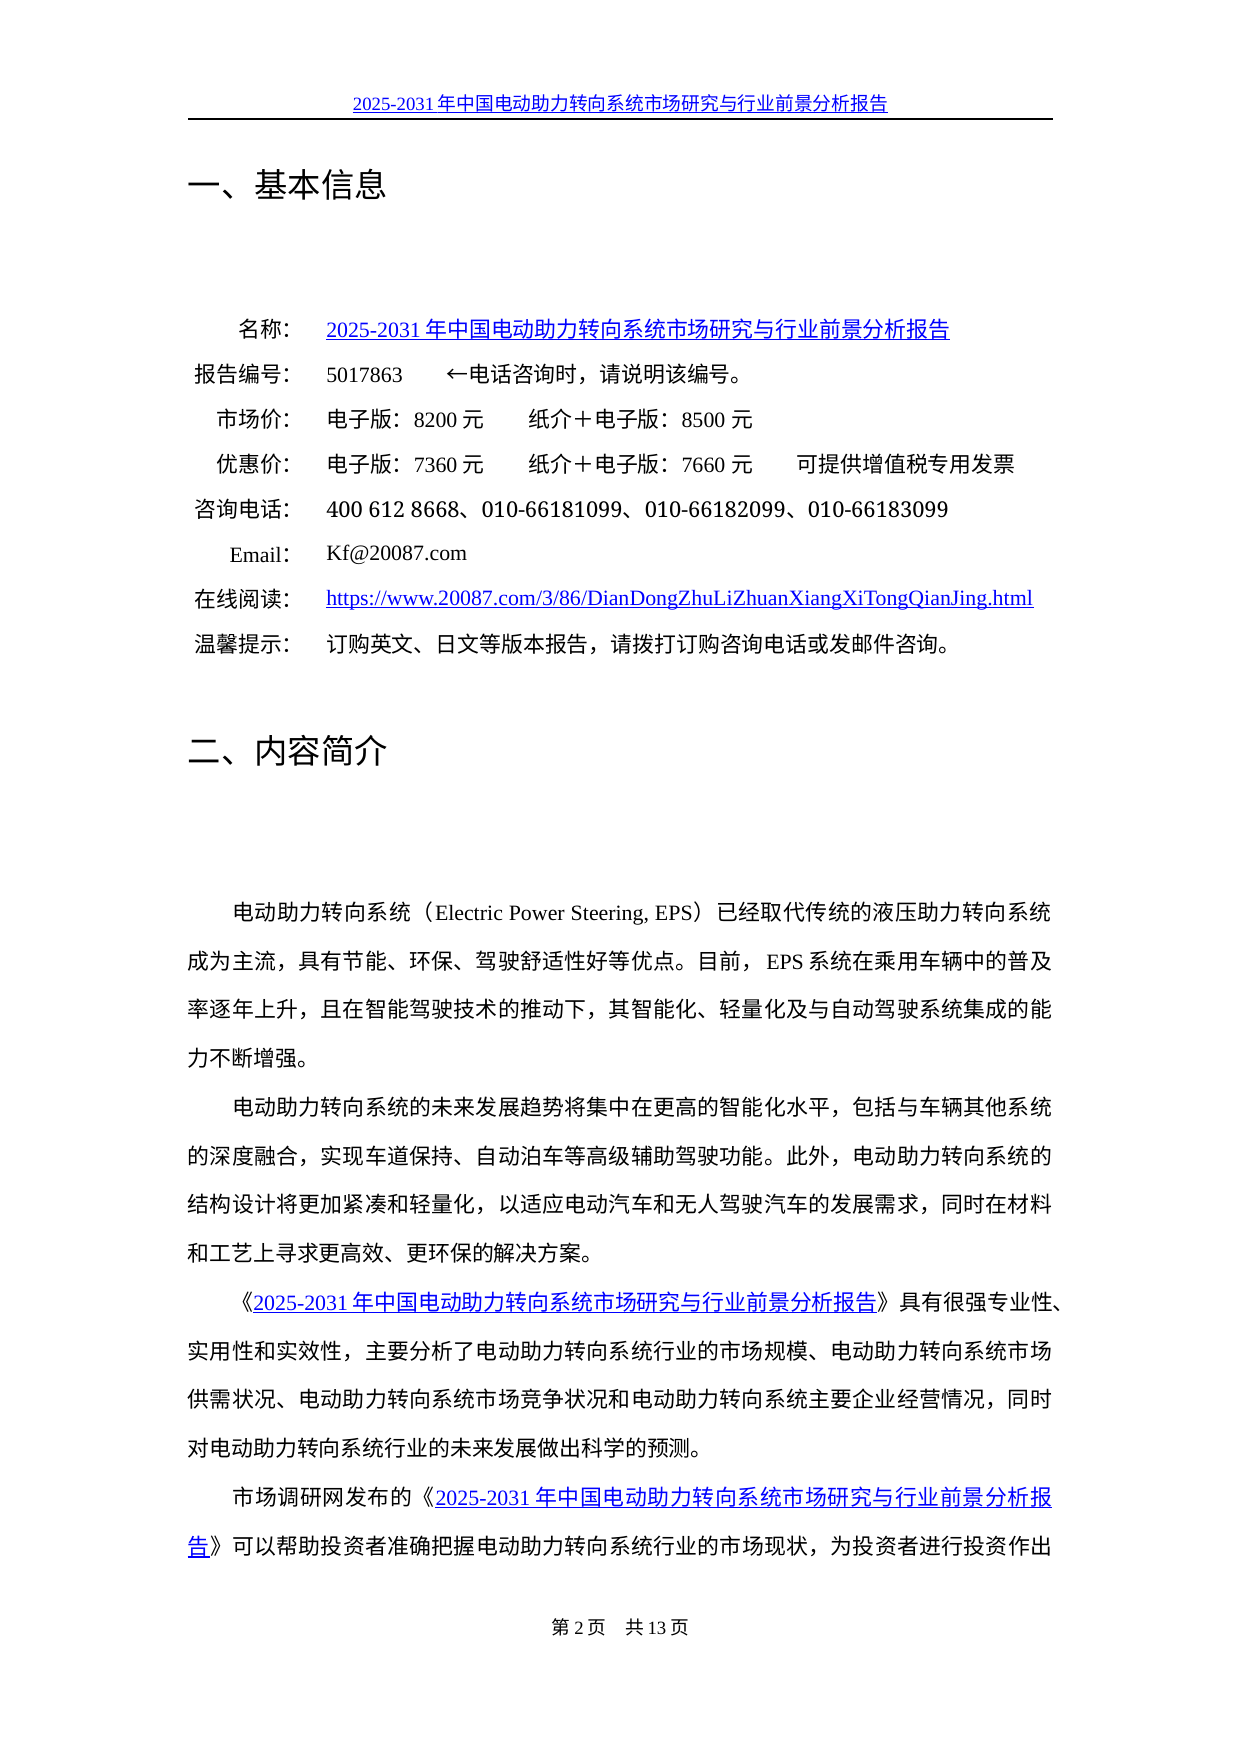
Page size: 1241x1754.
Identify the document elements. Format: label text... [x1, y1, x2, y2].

table_cell 400 612 8668、010-66181099、010-66182099、010-66183099 [315, 492, 1073, 537]
table_cell 咨询电话： [167, 492, 315, 537]
title 一、基本信息 [187, 150, 1053, 215]
table_cell 在线阅读： [167, 582, 315, 627]
table_cell Kf@20087.com [315, 537, 1073, 582]
table_cell 优惠价： [167, 447, 315, 492]
table_cell 温馨提示： [167, 627, 315, 672]
table_cell 市场价： [167, 402, 315, 447]
title 二、内容简介 [187, 717, 1053, 782]
table_cell 5017863 ←电话咨询时，请说明该编号。 [315, 357, 1073, 402]
table_cell [315, 582, 1073, 627]
table_cell 电子版：8200 元 纸介＋电子版：8500 元 [315, 402, 1073, 447]
table_cell 订购英文、日文等版本报告，请拨打订购咨询电话或发邮件咨询。 [315, 627, 1073, 672]
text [187, 894, 1053, 1561]
table_header 2025-2031年中国电动助力转向系统市场研究与行业前景分析报告 [315, 312, 1073, 357]
table_cell 电子版：7360 元 纸介＋电子版：7660 元 可提供增值税专用发票 [315, 447, 1073, 492]
table_cell 报告编号： [167, 357, 315, 402]
table_cell Email： [167, 537, 315, 582]
table_header 名称： [167, 312, 315, 357]
